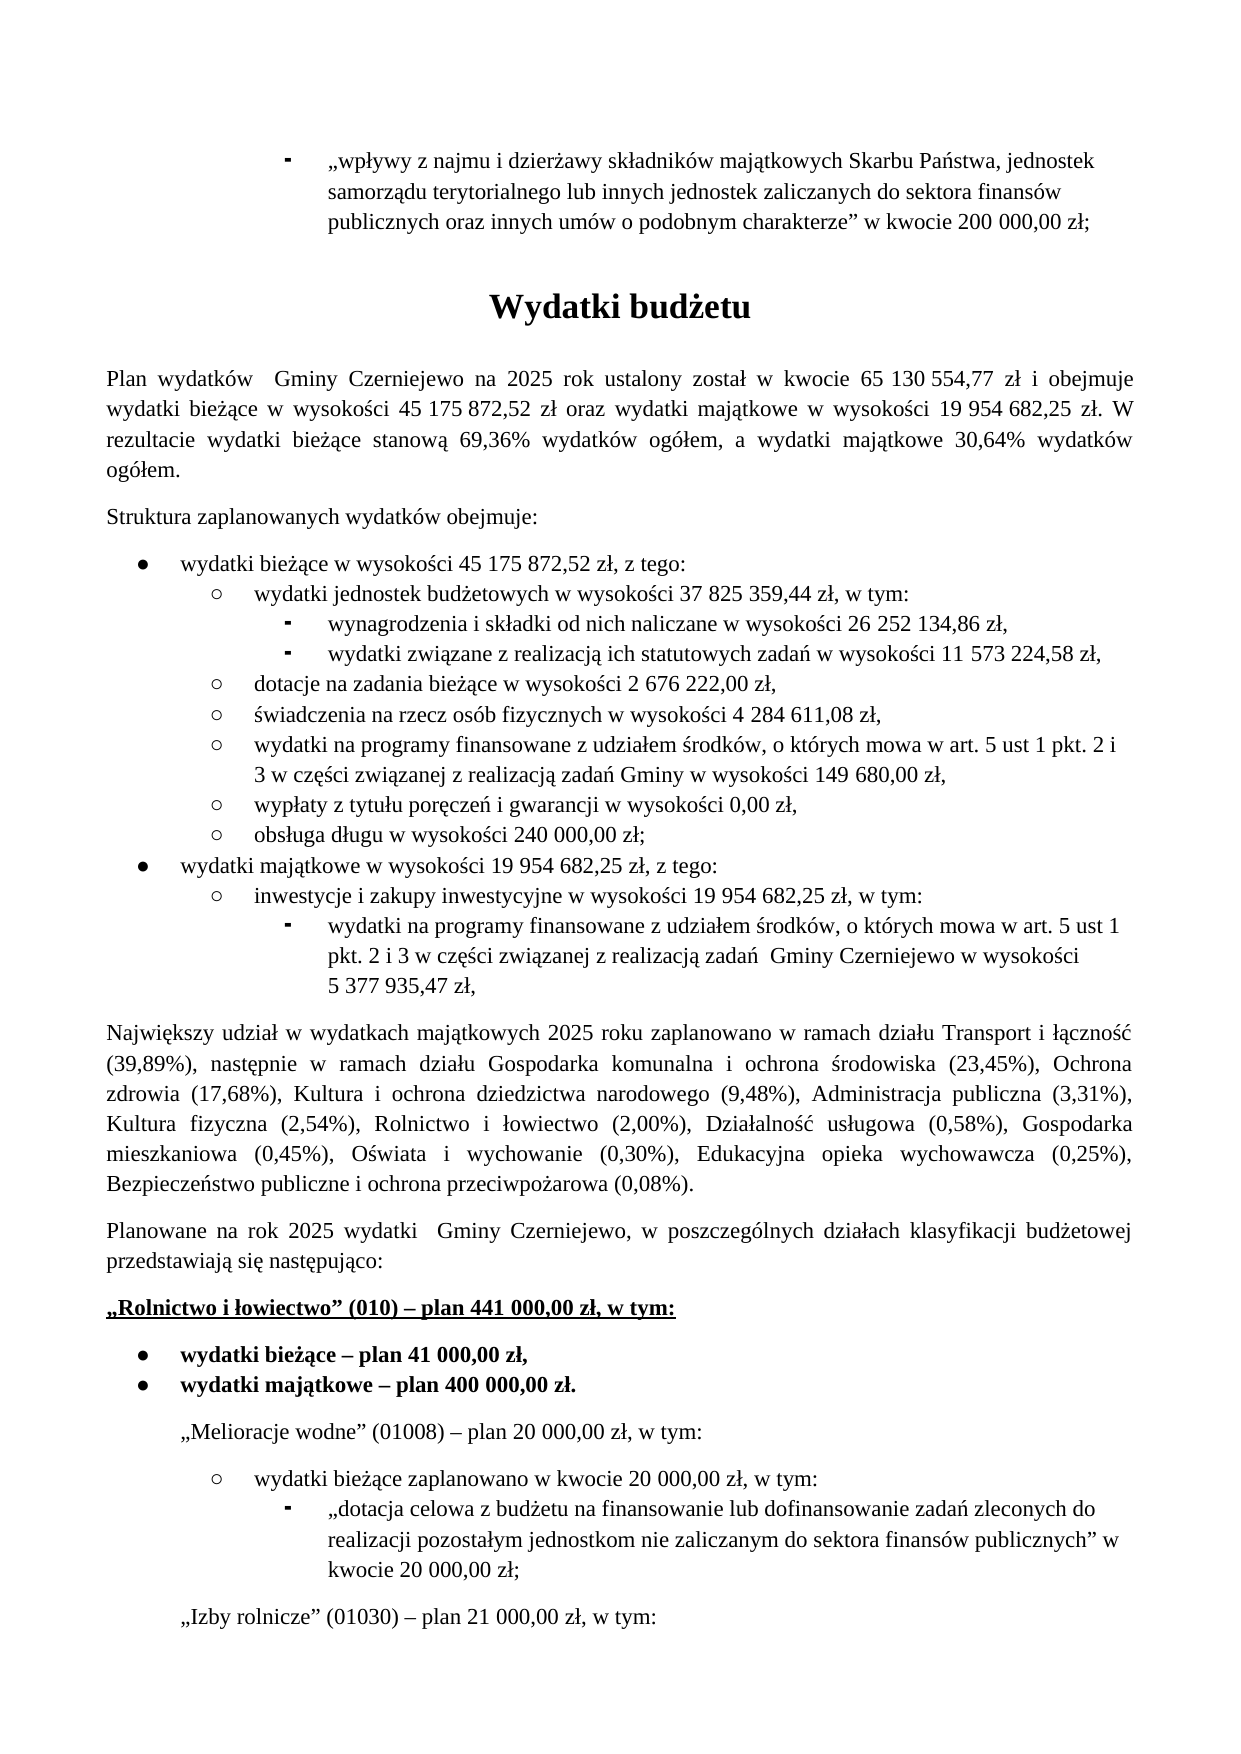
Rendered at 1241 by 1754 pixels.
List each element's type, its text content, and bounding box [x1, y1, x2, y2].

list wydatki bieżące – plan 41 000,00 zł, [136, 1341, 1134, 1368]
list wydatki bieżące w wysokości 45 175 872,52 zł, z tego: [136, 550, 1134, 576]
list wypłaty z tytułu poręczeń i gwarancji w wysokości 0,00 zł, [209, 791, 1134, 818]
list wynagrodzenia i składki od nich naliczane w wysokości 26 252 134,86 zł, [283, 610, 1134, 636]
text Największy udział w wydatkach majątkowych 2025 roku zaplanowano w ramach działu Transport i łączność (39,89%), następnie w ramach działu Gospodarka komunalna i ochrona środowiska (23,45%), Ochrona zdrowia (17,68%), Kultura i ochrona dziedzictwa narodowego (9,48%), Administracja publiczna (3,31%), Kultura fizyczna (2,54%), Rolnictwo i łowiectwo (2,00%), Działalność usługowa (0,58%), Gospodarka mieszkaniowa (0,45%), Oświata i wychowanie (0,30%), Edukacyjna opieka wychowawcza (0,25%), Bezpieczeństwo publiczne i ochrona przeciwpożarowa (0,08%). [106, 1019, 1134, 1197]
list inwestycje i zakupy inwestycyjne w wysokości 19 954 682,25 zł, w tym: [209, 882, 1134, 908]
text Struktura zaplanowanych wydatków obejmuje: [106, 503, 1134, 529]
text Planowane na rok 2025 wydatki Gminy Czerniejewo, w poszczególnych działach klasyfikacji budżetowej przedstawiają się następująco: [106, 1217, 1134, 1274]
list dotacje na zadania bieżące w wysokości 2 676 222,00 zł, [209, 671, 1134, 697]
list wydatki majątkowe – plan 400 000,00 zł. [136, 1372, 1134, 1398]
list obsługa długu w wysokości 240 000,00 zł; [209, 822, 1134, 848]
list „wpływy z najmu i dzierżawy składników majątkowych Skarbu Państwa, jednostek samorządu terytorialnego lub innych jednostek zaliczanych do sektora finansów publicznych oraz innych umów o podobnym charakterze” w kwocie 200 000,00 zł; [283, 148, 1134, 234]
list wydatki na programy finansowane z udziałem środków, o których mowa w art. 5 ust 1 pkt. 2 i 3 w części związanej z realizacją zadań Gminy w wysokości 149 680,00 zł, [209, 731, 1134, 787]
list wydatki związane z realizacją ich statutowych zadań w wysokości 11 573 224,58 zł, [283, 640, 1134, 667]
list wydatki na programy finansowane z udziałem środków, o których mowa w art. 5 ust 1 pkt. 2 i 3 w części związanej z realizacją zadań Gminy Czerniejewo w wysokości 5 377 935,47 zł, [283, 912, 1134, 999]
list wydatki jednostek budżetowych w wysokości 37 825 359,44 zł, w tym: [209, 580, 1134, 606]
list wydatki majątkowe w wysokości 19 954 682,25 zł, z tego: [136, 852, 1134, 878]
text Plan wydatków Gminy Czerniejewo na 2025 rok ustalony został w kwocie 65 130 554,77 zł i obejmuje wydatki bieżące w wysokości 45 175 872,52 zł oraz wydatki majątkowe w wysokości 19 954 682,25 zł. W rezultacie wydatki bieżące stanową 69,36% wydatków ogółem, a wydatki majątkowe 30,64% wydatków ogółem. [106, 365, 1134, 482]
list wydatki bieżące zaplanowano w kwocie 20 000,00 zł, w tym: [209, 1465, 1134, 1492]
list świadczenia na rzecz osób fizycznych w wysokości 4 284 611,08 zł, [209, 701, 1134, 727]
title Wydatki budżetu [106, 285, 1134, 326]
text „Melioracje wodne” (01008) – plan 20 000,00 zł, w tym: [180, 1418, 1134, 1445]
text „Izby rolnicze” (01030) – plan 21 000,00 zł, w tym: [180, 1603, 1134, 1629]
list „dotacja celowa z budżetu na finansowanie lub dofinansowanie zadań zleconych do realizacji pozostałym jednostkom nie zaliczanym do sektora finansów publicznych” w kwocie 20 000,00 zł; [283, 1496, 1134, 1582]
text „Rolnictwo i łowiectwo” (010) – plan 441 000,00 zł, w tym: [106, 1294, 1134, 1321]
